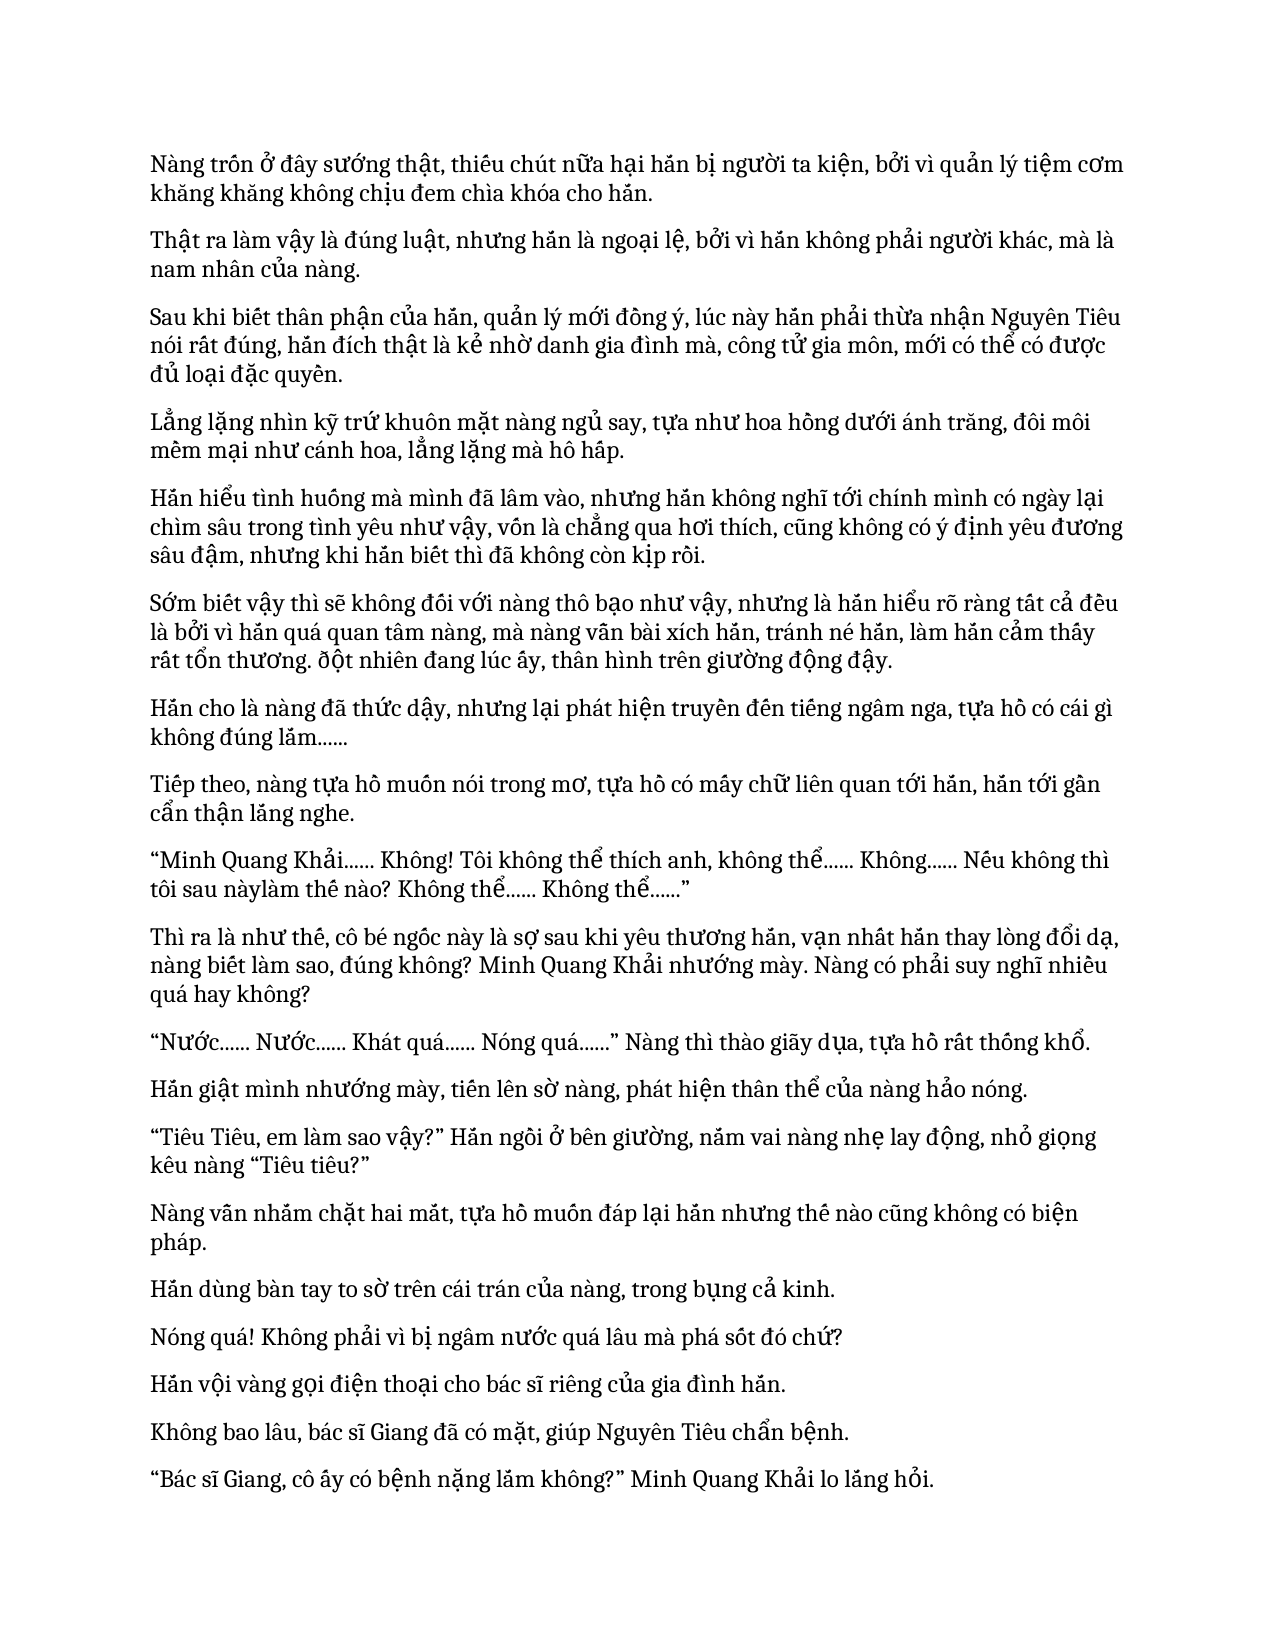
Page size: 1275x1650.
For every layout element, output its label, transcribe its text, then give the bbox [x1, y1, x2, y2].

text Lẳng lặng nhìn kỹ trứ khuôn mặt nàng ngủ say, tựa như hoa hồng dưới ánh trăng, đôi môi mềm mại như cánh hoa, lẳng lặng mà hô hấp. [150, 407, 1125, 465]
text Thật ra làm vậy là đúng luật, nhưng hắn là ngoại lệ, bởi vì hắn không phải người khác, mà là nam nhân của nàng. [150, 226, 1125, 284]
text Hắn giật mình nhướng mày, tiến lên sờ nàng, phát hiện thân thể của nàng hảo nóng. [150, 1075, 1125, 1104]
text “Tiêu Tiêu, em làm sao vậy?” Hắn ngồi ở bên giường, nắm vai nàng nhẹ lay động, nhỏ giọng kêu nàng “Tiêu tiêu?” [150, 1122, 1125, 1180]
text Không bao lâu, bác sĩ Giang đã có mặt, giúp Nguyên Tiêu chẩn bệnh. [150, 1417, 1125, 1446]
text Thì ra là như thế, cô bé ngốc này là sợ sau khi yêu thương hắn, vạn nhất hắn thay lòng đổi dạ, nàng biết làm sao, đúng không? Minh Quang Khải nhướng mày. Nàng có phải suy nghĩ nhiều quá hay không? [150, 922, 1125, 1009]
text Hắn hiểu tình huống mà mình đã lâm vào, nhưng hắn không nghĩ tới chính mình có ngày lại chìm sâu trong tình yêu như vậy, vốn là chẳng qua hơi thích, cũng không có ý định yêu đương sâu đậm, nhưng khi hắn biết thì đã không còn kịp rồi. [150, 484, 1125, 570]
text Hắn vội vàng gọi điện thoại cho bác sĩ riêng của gia đình hắn. [150, 1370, 1125, 1399]
text Sớm biết vậy thì sẽ không đối với nàng thô bạo như vậy, nhưng là hắn hiểu rõ ràng tất cả đều là bởi vì hắn quá quan tâm nàng, mà nàng vẫn bài xích hắn, tránh né hắn, làm hắn cảm thấy rất tổn thương. ðột nhiên đang lúc ấy, thân hình trên giường động đậy. [150, 589, 1125, 675]
text Nóng quá! Không phải vì bị ngâm nước quá lâu mà phá sốt đó chứ? [150, 1322, 1125, 1351]
text Hắn cho là nàng đã thức dậy, nhưng lại phát hiện truyền đến tiếng ngâm nga, tựa hồ có cái gì không đúng lắm...... [150, 694, 1125, 751]
text Hắn dùng bàn tay to sờ trên cái trán của nàng, trong bụng cả kinh. [150, 1275, 1125, 1304]
text Nàng vẫn nhắm chặt hai mắt, tựa hồ muốn đáp lại hắn nhưng thế nào cũng không có biện pháp. [150, 1199, 1125, 1256]
text Nàng trốn ở đây sướng thật, thiếu chút nữa hại hắn bị người ta kiện, bởi vì quản lý tiệm cơm khăng khăng không chịu đem chìa khóa cho hắn. [150, 150, 1125, 207]
text Sau khi biết thân phận của hắn, quản lý mới đồng ý, lúc này hắn phải thừa nhận Nguyên Tiêu nói rất đúng, hắn đích thật là kẻ nhờ danh gia đình mà, công tử gia môn, mới có thể có được đủ loại đặc quyền. [150, 302, 1125, 389]
text Tiếp theo, nàng tựa hồ muốn nói trong mơ, tựa hồ có mấy chữ liên quan tới hắn, hắn tới gần cẩn thận lắng nghe. [150, 770, 1125, 827]
text “Minh Quang Khải...... Không! Tôi không thể thích anh, không thể...... Không...... Nếu không thì tôi sau nàylàm thế nào? Không thể...... Không thể......” [150, 846, 1125, 904]
text “Nước...... Nước...... Khát quá...... Nóng quá......” Nàng thì thào giãy dụa, tựa hồ rất thống khổ. [150, 1027, 1125, 1056]
text “Bác sĩ Giang, cô ấy có bệnh nặng lắm không?” Minh Quang Khải lo lắng hỏi. [150, 1465, 1125, 1494]
